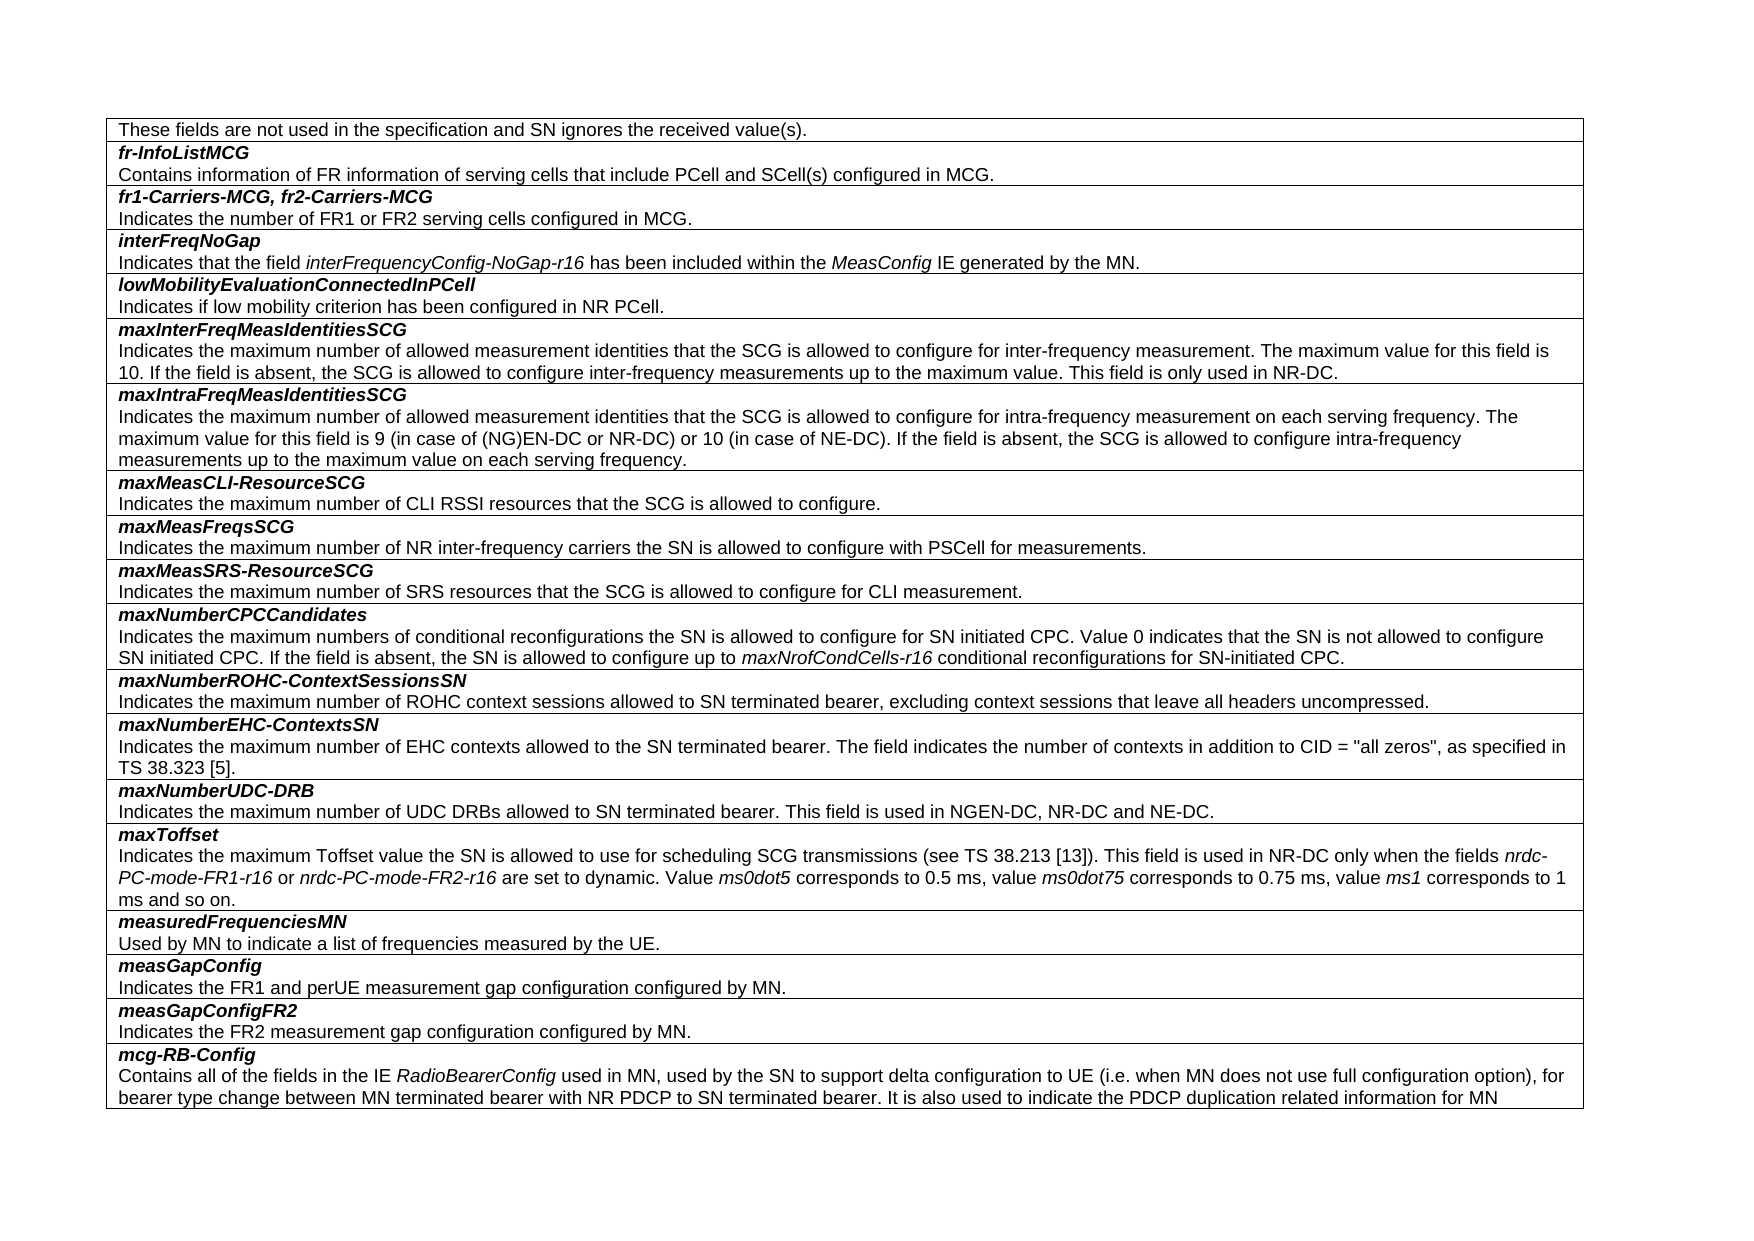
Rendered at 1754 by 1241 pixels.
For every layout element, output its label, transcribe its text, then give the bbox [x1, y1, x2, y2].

table_cell maxToffset Indicates the maximum Toffset value the SN is allowed to use for scheduling SCG transmissions (see TS 38.213 [13]). This field is used in NR-DC only when the fields nrdc-PC-mode-FR1-r16 or nrdc-PC-mode-FR2-r16 are set to dynamic. Value ms0dot5 corresponds to 0.5 ms, value ms0dot75 corresponds to 0.75 ms, value ms1 corresponds to 1 ms and so on. [107, 824, 1583, 910]
table_cell maxIntraFreqMeasIdentitiesSCG Indicates the maximum number of allowed measurement identities that the SCG is allowed to configure for intra-frequency measurement on each serving frequency. The maximum value for this field is 9 (in case of (NG)EN-DC or NR-DC) or 10 (in case of NE-DC). If the field is absent, the SCG is allowed to configure intra-frequency measurements up to the maximum value on each serving frequency. [107, 384, 1583, 470]
table_cell fr-InfoListMCG Contains information of FR information of serving cells that include PCell and SCell(s) configured in MCG. [107, 142, 1583, 185]
table_cell maxInterFreqMeasIdentitiesSCG Indicates the maximum number of allowed measurement identities that the SCG is allowed to configure for inter-frequency measurement. The maximum value for this field is 10. If the field is absent, the SCG is allowed to configure inter-frequency measurements up to the maximum value. This field is only used in NR-DC. [107, 319, 1583, 383]
table_cell interFreqNoGap Indicates that the field interFrequencyConfig-NoGap-r16 has been included within the MeasConfig IE generated by the MN. [107, 230, 1583, 273]
table_cell fr1-Carriers-MCG, fr2-Carriers-MCG Indicates the number of FR1 or FR2 serving cells configured in MCG. [107, 186, 1583, 229]
table_cell maxNumberROHC-ContextSessionsSN Indicates the maximum number of ROHC context sessions allowed to SN terminated bearer, excluding context sessions that leave all headers uncompressed. [107, 670, 1583, 713]
table_cell measGapConfigFR2 Indicates the FR2 measurement gap configuration configured by MN. [107, 999, 1583, 1042]
table_cell maxNumberEHC-ContextsSN Indicates the maximum number of EHC contexts allowed to the SN terminated bearer. The field indicates the number of contexts in addition to CID = "all zeros", as specified in TS 38.323 [5]. [107, 714, 1583, 778]
table_cell measuredFrequenciesMN Used by MN to indicate a list of frequencies measured by the UE. [107, 911, 1583, 954]
table_cell maxMeasCLI-ResourceSCG Indicates the maximum number of CLI RSSI resources that the SCG is allowed to configure. [107, 471, 1583, 514]
table_cell measGapConfig Indicates the FR1 and perUE measurement gap configuration configured by MN. [107, 955, 1583, 998]
table_cell maxMeasSRS-ResourceSCG Indicates the maximum number of SRS resources that the SCG is allowed to configure for CLI measurement. [107, 560, 1583, 603]
table_cell maxMeasFreqsSCG Indicates the maximum number of NR inter-frequency carriers the SN is allowed to configure with PSCell for measurements. [107, 516, 1583, 559]
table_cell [107, 1044, 1583, 1108]
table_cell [107, 119, 1583, 141]
table_cell maxNumberUDC-DRB Indicates the maximum number of UDC DRBs allowed to SN terminated bearer. This field is used in NGEN-DC, NR-DC and NE-DC. [107, 780, 1583, 823]
table_cell lowMobilityEvaluationConnectedInPCell Indicates if low mobility criterion has been configured in NR PCell. [107, 274, 1583, 317]
table_cell maxNumberCPCCandidates Indicates the maximum numbers of conditional reconfigurations the SN is allowed to configure for SN initiated CPC. Value 0 indicates that the SN is not allowed to configure SN initiated CPC. If the field is absent, the SN is allowed to configure up to maxNrofCondCells-r16 conditional reconfigurations for SN-initiated CPC. [107, 604, 1583, 669]
